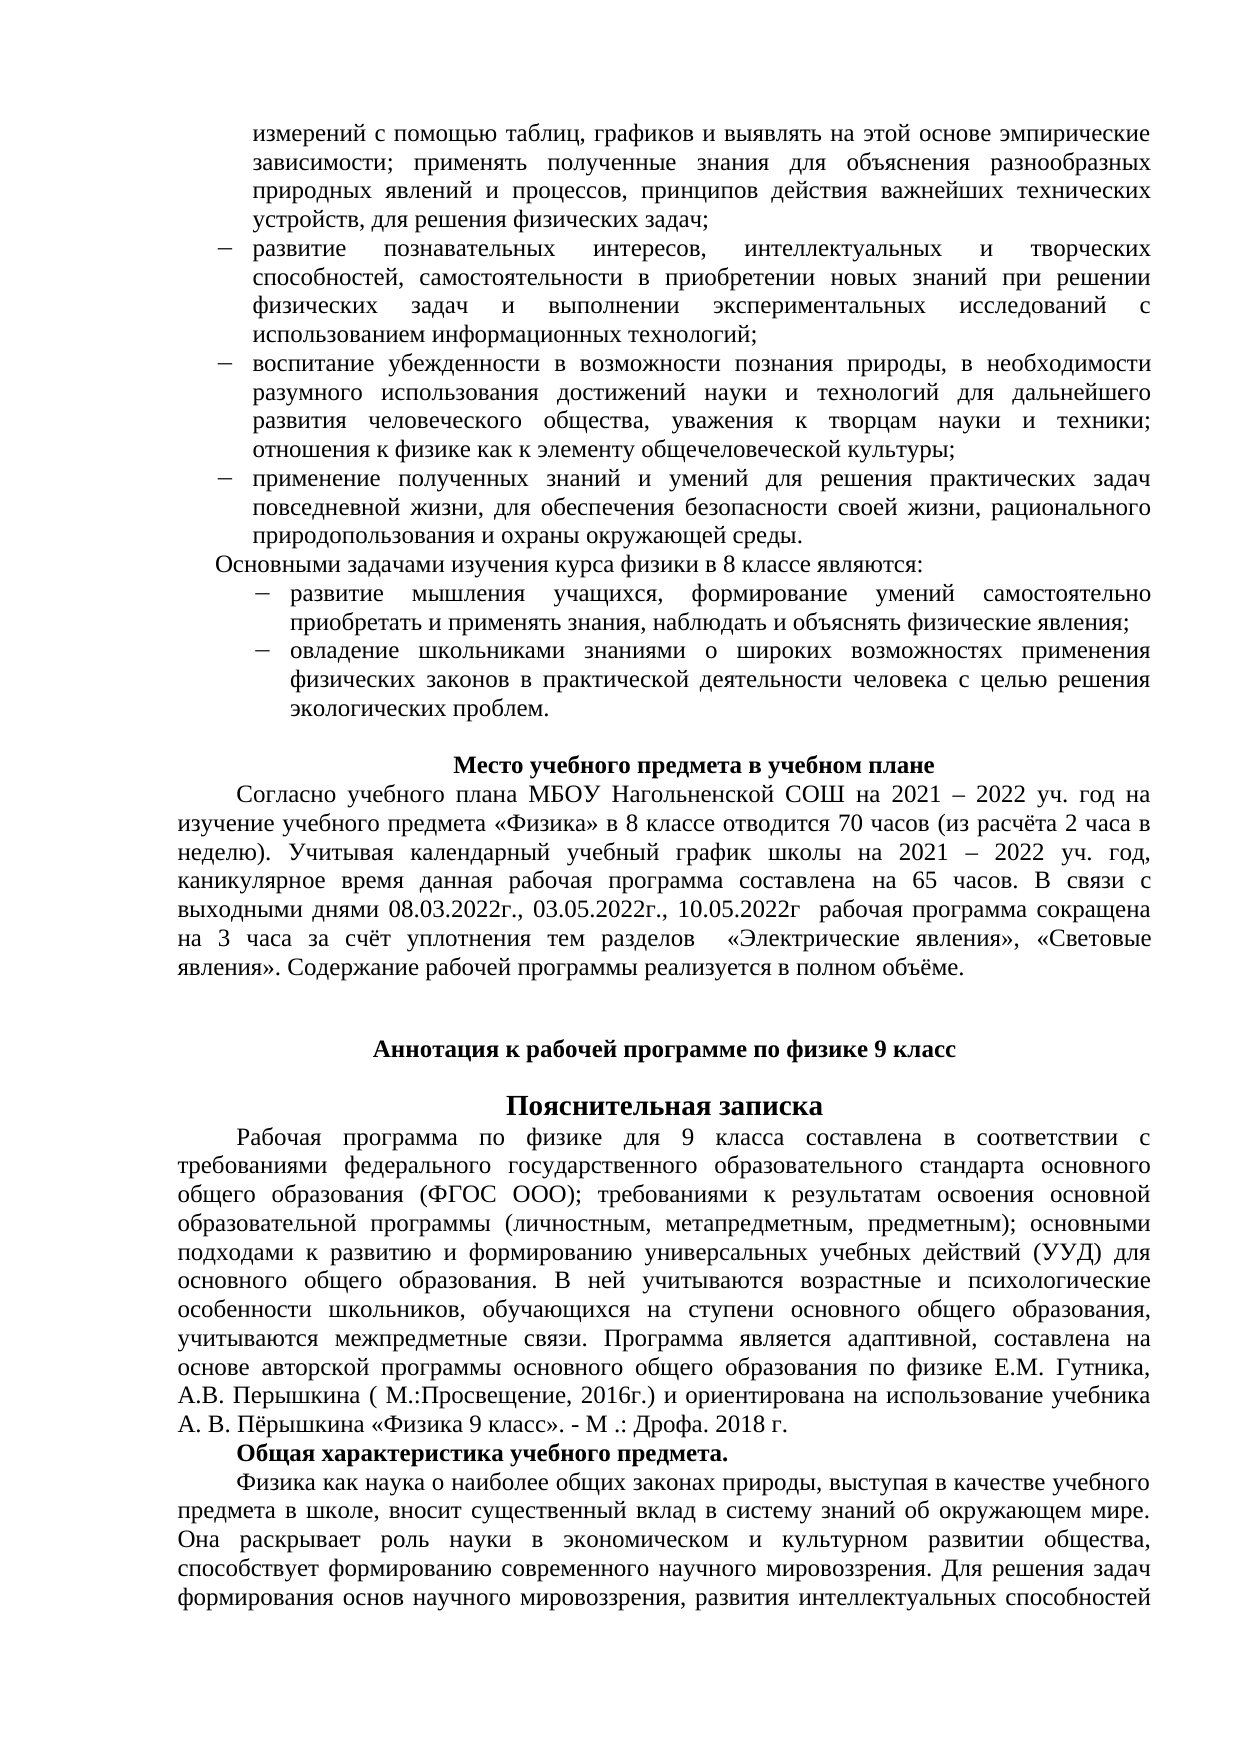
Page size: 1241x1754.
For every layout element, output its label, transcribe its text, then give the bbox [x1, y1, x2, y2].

text Место учебного предмета в учебном плане [177, 751, 1152, 779]
list воспитание убежденности в возможности познания природы, в необходимости разумного использования достижений науки и технологий для дальнейшего развития человеческого общества, уважения к творцам науки и техники; отношения к физике как к элементу общечеловеческой культуры; [215, 348, 1152, 463]
list овладение школьниками знаниями о широких возможностях применения физических законов в практической деятельности человека с целью решения экологических проблем. [252, 636, 1152, 722]
list развитие познавательных интересов, интеллектуальных и творческих способностей, самостоятельности в приобретении новых знаний при решении физических задач и выполнении экспериментальных исследований с использованием информационных технологий; [215, 233, 1152, 348]
list развитие мышления учащихся, формирование умений самостоятельно приобретать и применять знания, наблюдать и объяснять физические явления; [252, 578, 1152, 636]
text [177, 1467, 1152, 1611]
list применение полученных знаний и умений для решения практических задач повседневной жизни, для обеспечения безопасности своей жизни, рационального природопользования и охраны окружающей среды. [215, 463, 1152, 549]
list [215, 118, 1152, 233]
text Аннотация к рабочей программе по физике 9 класс [177, 1034, 1152, 1063]
text Основными задачами изучения курса физики в 8 классе являются: [215, 549, 1152, 578]
text Общая характеристика учебного предмета. [177, 1438, 1152, 1467]
text Рабочая программа по физике для 9 класса составлена в соответствии с требованиями федерального государственного образовательного стандарта основного общего образования (ФГОС ООО); требованиями к результатам освоения основной образовательной программы (личностным, метапредметным, предметным); основными подходами к развитию и формированию универсальных учебных действий (УУД) для основного общего образования. В ней учитываются возрастные и психологические особенности школьников, обучающихся на ступени основного общего образования, учитываются межпредметные связи. Программа является адаптивной, составлена на основе авторской программы основного общего образования по физике Е.М. Гутника, А.В. Перышкина ( М.:Просвещение, 2016г.) и ориентирована на использование учебника А. В. Пёрышкина «Физика 9 класс». - М .: Дрофа. 2018 г. [177, 1122, 1152, 1438]
text Пояснительная записка [177, 1088, 1152, 1122]
text Согласно учебного плана МБОУ Нагольненской СОШ на 2021 – 2022 уч. год на изучение учебного предмета «Физика» в 8 классе отводится 70 часов (из расчёта 2 часа в неделю). Учитывая календарный учебный график школы на 2021 – 2022 уч. год, каникулярное время данная рабочая программа составлена на 65 часов. В связи с выходными днями 08.03.2022г., 03.05.2022г., 10.05.2022г рабочая программа сокращена на 3 часа за счёт уплотнения тем разделов «Электрические явления», «Световые явления». Содержание рабочей программы реализуется в полном объёме. [177, 779, 1152, 981]
